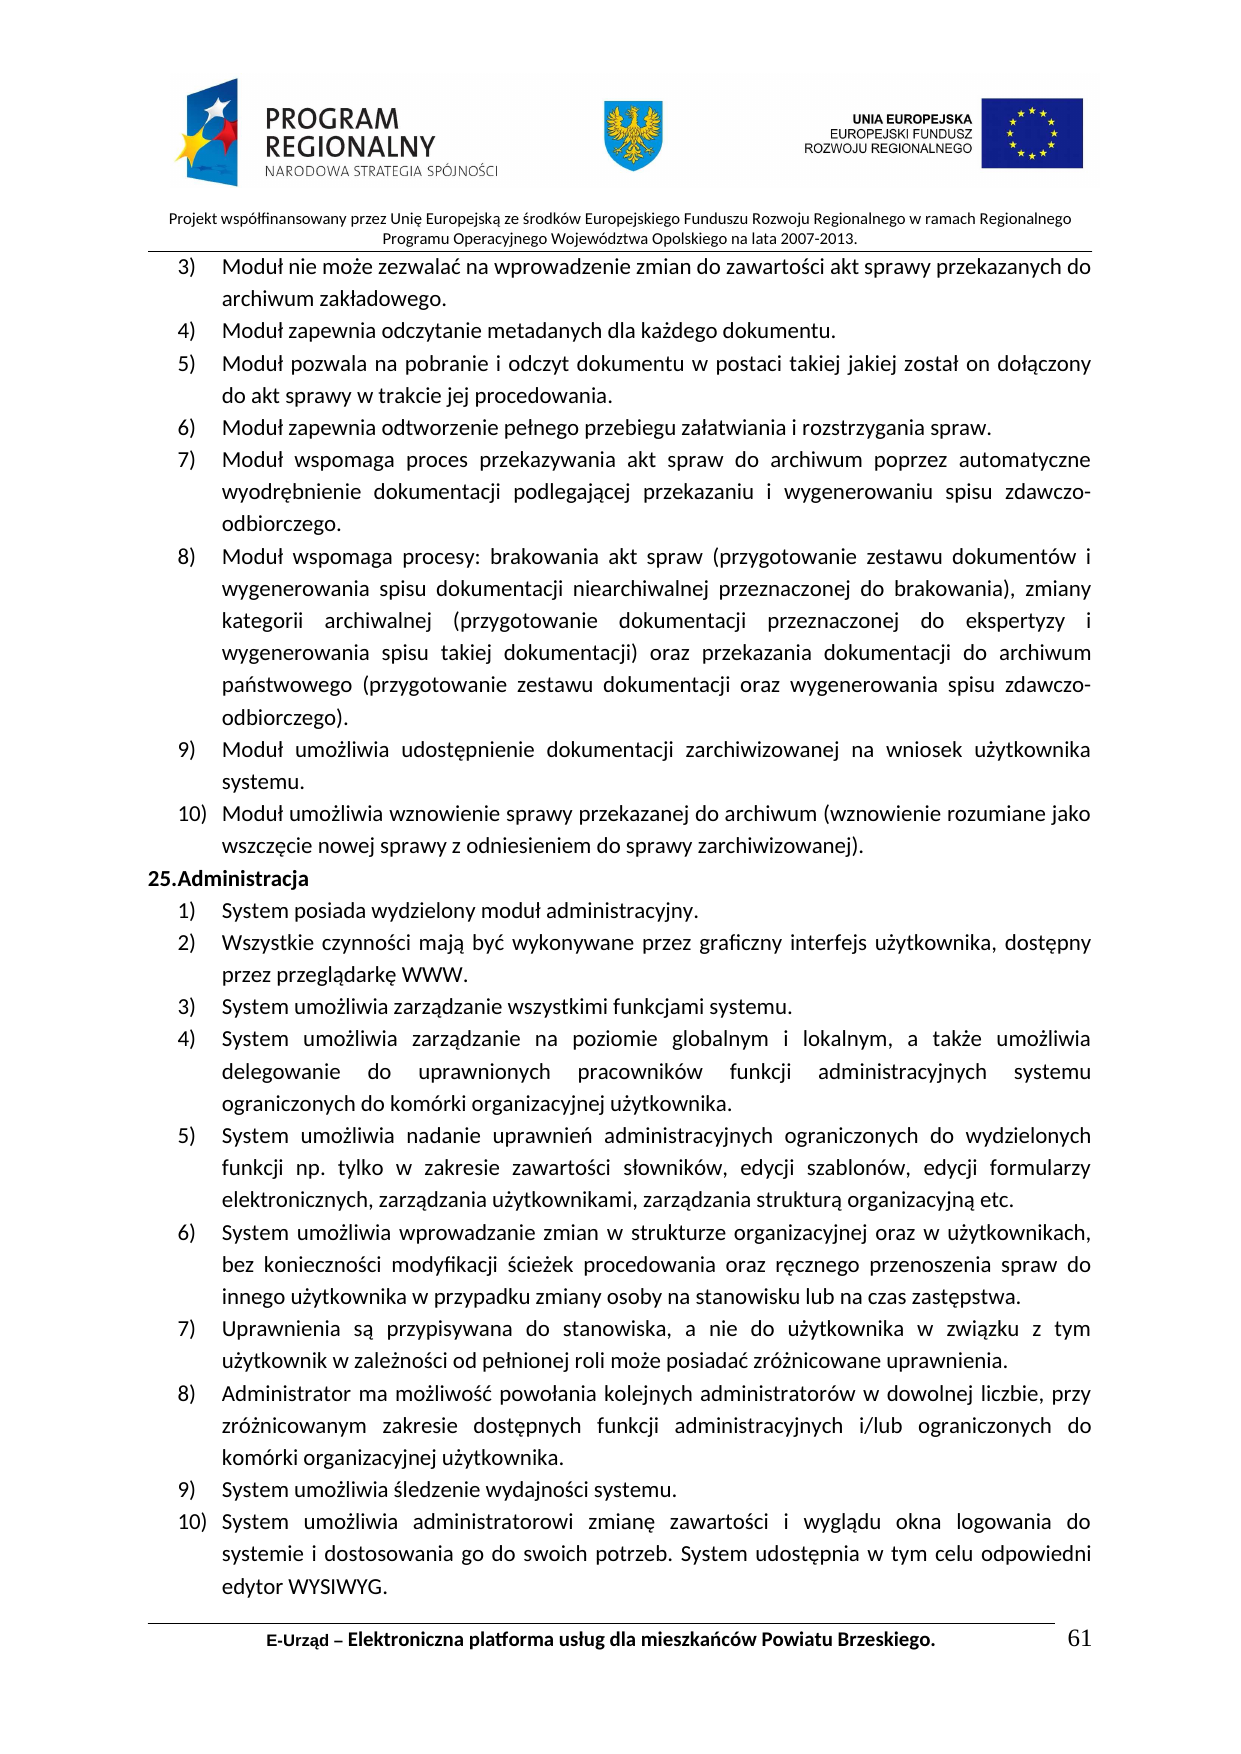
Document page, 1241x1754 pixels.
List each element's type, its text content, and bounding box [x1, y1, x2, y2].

list Administracja [148, 864, 1092, 892]
list Uprawnienia są przypisywana do stanowiska, a nie do użytkownika w związku z tym użytkownik w zależności od pełnionej roli może posiadać zróżnicowane uprawnienia. [177, 1314, 1092, 1374]
list Moduł wspomaga proces przekazywania akt spraw do archiwum poprzez automatyczne wyodrębnienie dokumentacji podlegającej przekazaniu i wygenerowaniu spisu zdawczo-odbiorczego. [177, 445, 1092, 538]
list Moduł nie może zezwalać na wprowadzenie zmian do zawartości akt sprawy przekazanych do archiwum zakładowego. [177, 252, 1092, 312]
list Moduł pozwala na pobranie i odczyt dokumentu w postaci takiej jakiej został on dołączony do akt sprawy w trakcie jej procedowania. [177, 349, 1092, 409]
list System umożliwia wprowadzanie zmian w strukturze organizacyjnej oraz w użytkownikach, bez konieczności modyfikacji ścieżek procedowania oraz ręcznego przenoszenia spraw do innego użytkownika w przypadku zmiany osoby na stanowisku lub na czas zastępstwa. [177, 1218, 1092, 1310]
list Moduł wspomaga procesy: brakowania akt spraw (przygotowanie zestawu dokumentów i wygenerowania spisu dokumentacji niearchiwalnej przeznaczonej do brakowania), zmiany kategorii archiwalnej (przygotowanie dokumentacji przeznaczonej do ekspertyzy i wygenerowania spisu takiej dokumentacji) oraz przekazania dokumentacji do archiwum państwowego (przygotowanie zestawu dokumentacji oraz wygenerowania spisu zdawczo-odbiorczego). [177, 542, 1092, 731]
list Moduł umożliwia udostępnienie dokumentacji zarchiwizowanej na wniosek użytkownika systemu. [177, 735, 1092, 795]
list System umożliwia zarządzanie na poziomie globalnym i lokalnym, a także umożliwia delegowanie do uprawnionych pracowników funkcji administracyjnych systemu ograniczonych do komórki organizacyjnej użytkownika. [177, 1024, 1092, 1117]
list Moduł zapewnia odtworzenie pełnego przebiegu załatwiania i rozstrzygania spraw. [177, 413, 1092, 441]
list Administrator ma możliwość powołania kolejnych administratorów w dowolnej liczbie, przy zróżnicowanym zakresie dostępnych funkcji administracyjnych i/lub ograniczonych do komórki organizacyjnej użytkownika. [177, 1379, 1092, 1471]
picture [170, 73, 1100, 188]
list System umożliwia nadanie uprawnień administracyjnych ograniczonych do wydzielonych funkcji np. tylko w zakresie zawartości słowników, edycji szablonów, edycji formularzy elektronicznych, zarządzania użytkownikami, zarządzania strukturą organizacyjną etc. [177, 1121, 1092, 1213]
list System posiada wydzielony moduł administracyjny. [177, 896, 1092, 924]
list Moduł umożliwia wznowienie sprawy przekazanej do archiwum (wznowienie rozumiane jako wszczęcie nowej sprawy z odniesieniem do sprawy zarchiwizowanej). [177, 799, 1092, 859]
list Moduł zapewnia odczytanie metadanych dla każdego dokumentu. [177, 316, 1092, 344]
list Wszystkie czynności mają być wykonywane przez graficzny interfejs użytkownika, dostępny przez przeglądarkę WWW. [177, 928, 1092, 988]
list System umożliwia śledzenie wydajności systemu. [177, 1475, 1092, 1503]
list System umożliwia zarządzanie wszystkimi funkcjami systemu. [177, 992, 1092, 1020]
list System umożliwia administratorowi zmianę zawartości i wyglądu okna logowania do systemie i dostosowania go do swoich potrzeb. System udostępnia w tym celu odpowiedni edytor WYSIWYG. [177, 1507, 1092, 1600]
